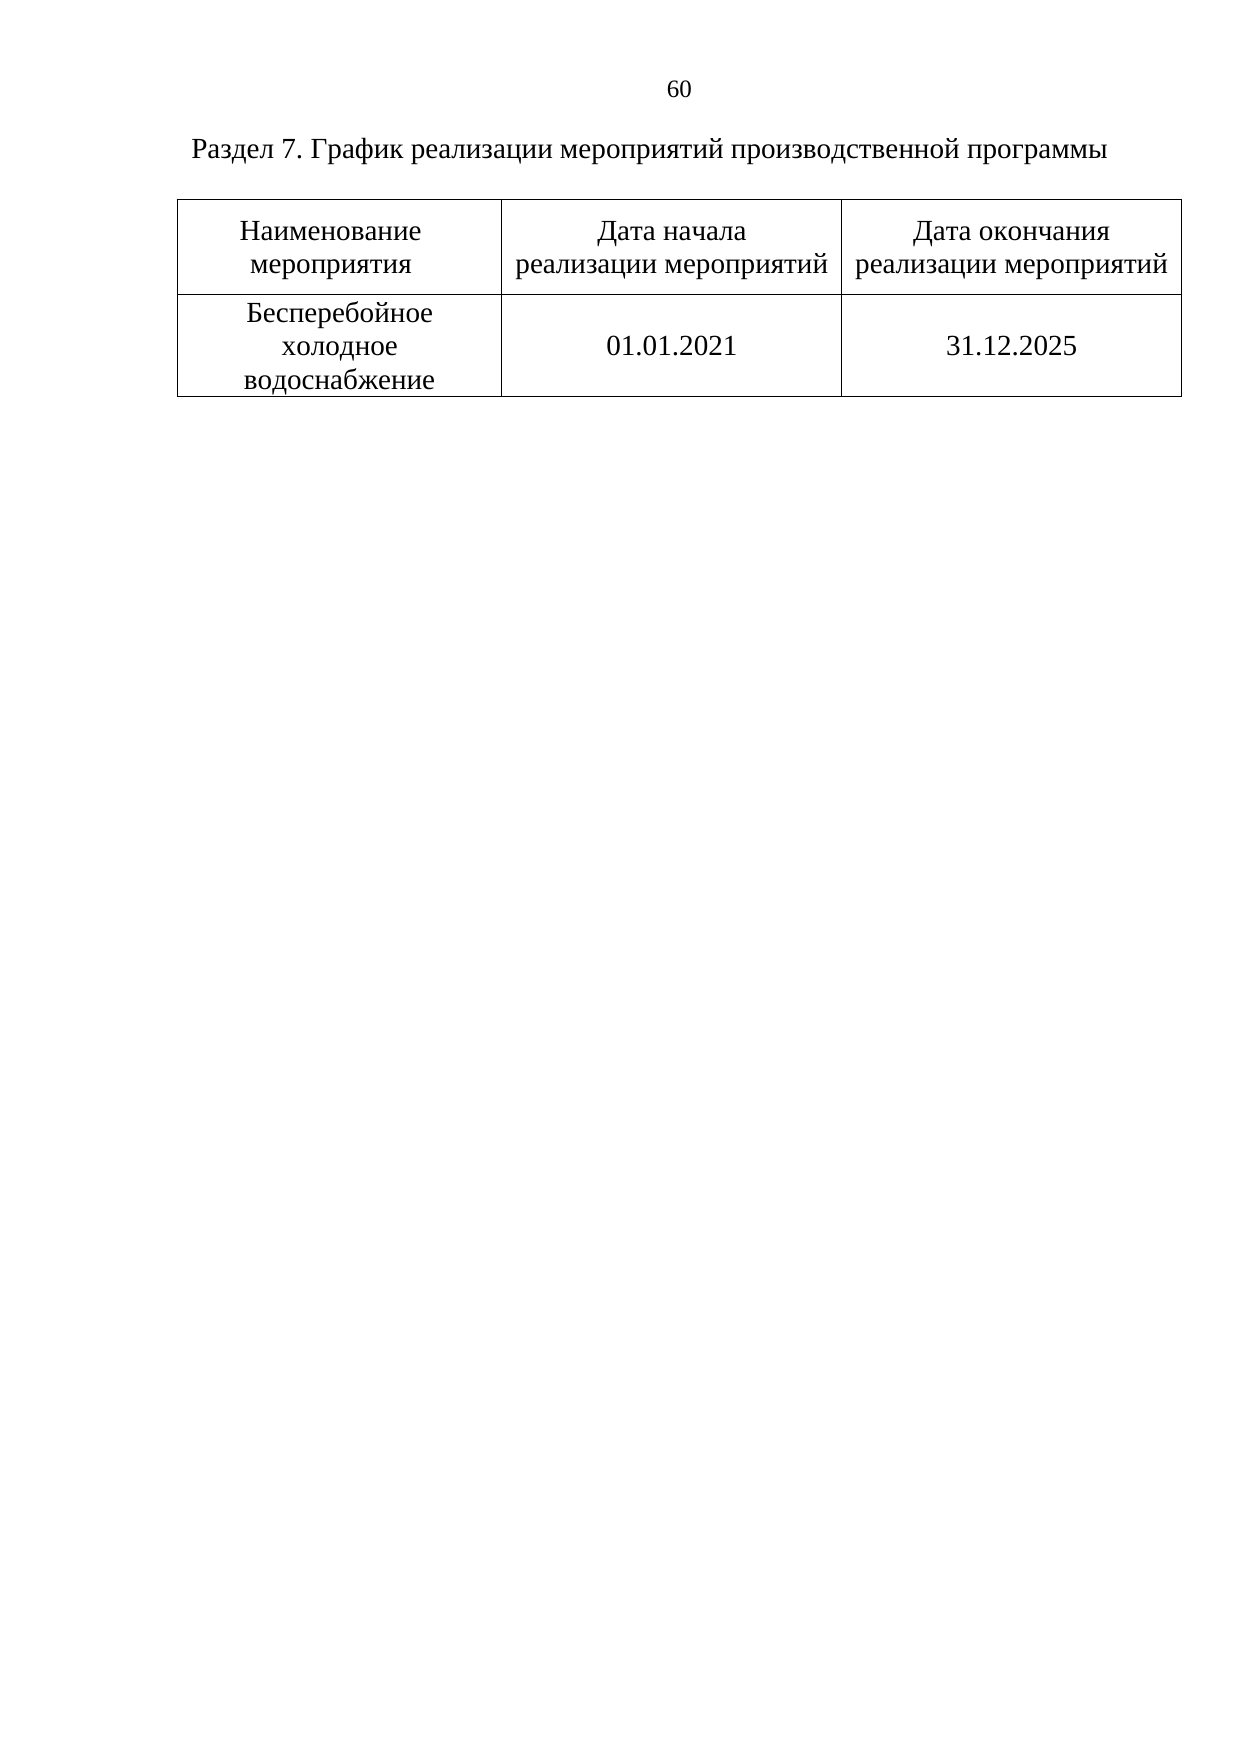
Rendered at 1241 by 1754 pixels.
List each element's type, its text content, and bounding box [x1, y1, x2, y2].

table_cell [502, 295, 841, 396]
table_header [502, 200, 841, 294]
text Раздел 7. График реализации мероприятий производственной программы [118, 131, 1181, 165]
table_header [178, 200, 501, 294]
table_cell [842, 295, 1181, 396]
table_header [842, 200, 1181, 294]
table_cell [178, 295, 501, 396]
